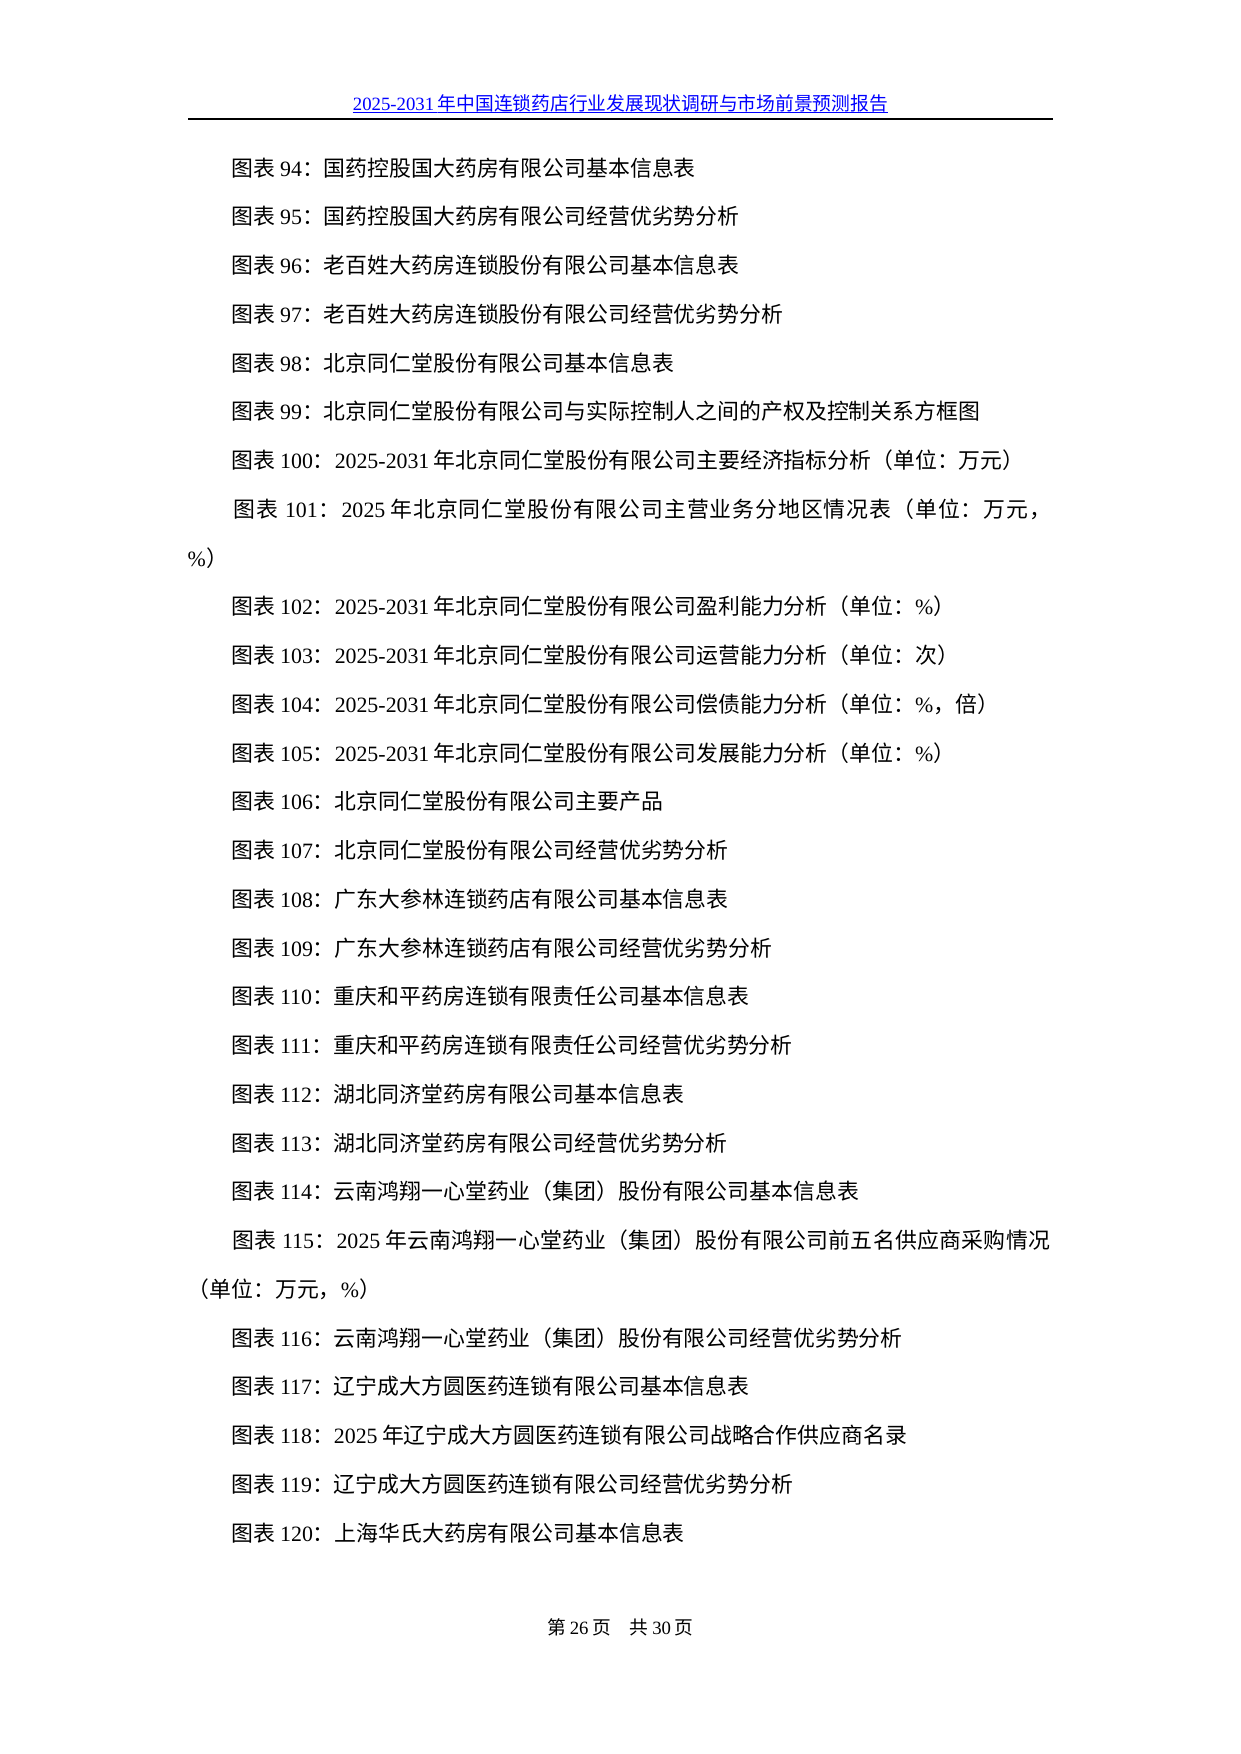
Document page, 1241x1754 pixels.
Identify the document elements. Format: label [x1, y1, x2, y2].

text [187, 150, 1053, 1548]
